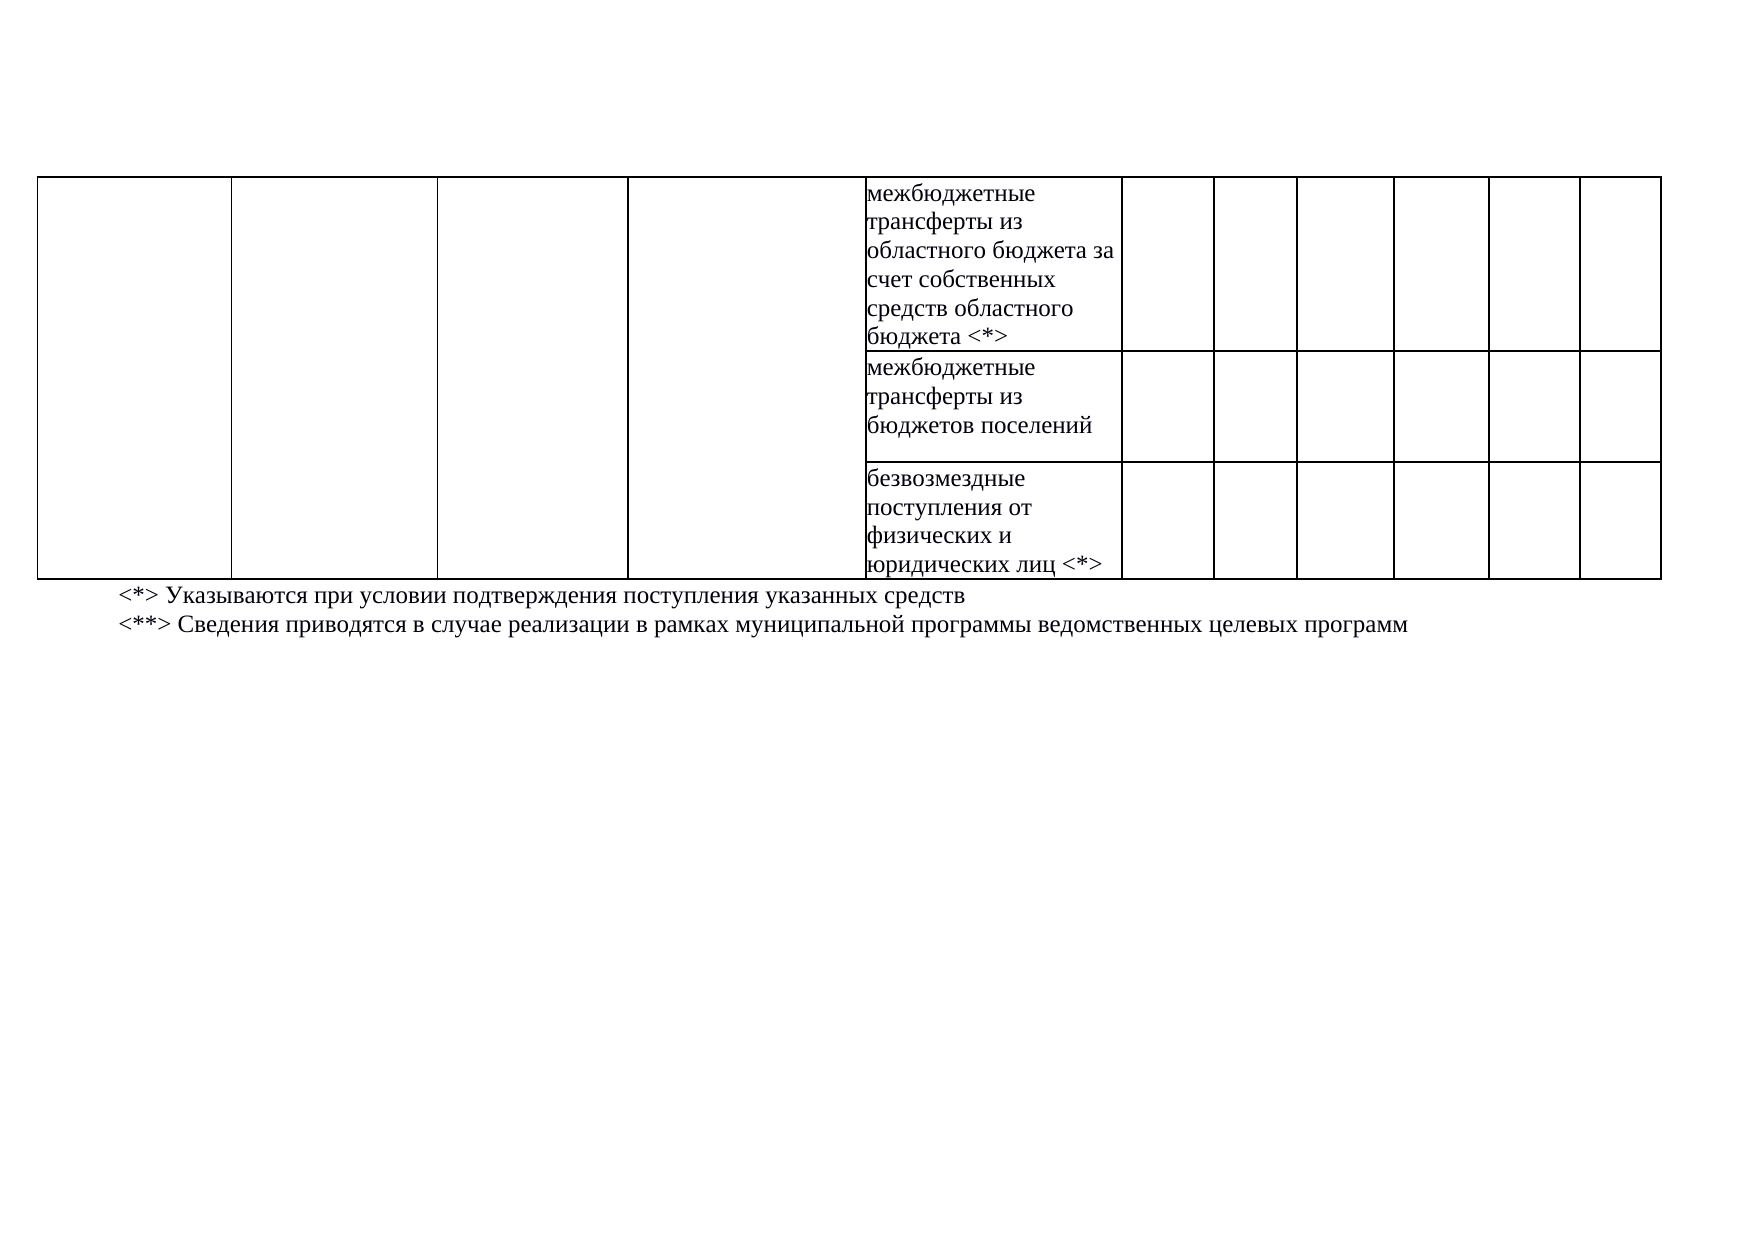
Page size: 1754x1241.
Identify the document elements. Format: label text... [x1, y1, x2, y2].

table_cell [1215, 463, 1296, 578]
table_cell [1123, 463, 1213, 578]
table_cell [1298, 463, 1393, 578]
table_cell [1581, 352, 1660, 461]
table_cell [1215, 178, 1296, 350]
table_cell [1581, 463, 1660, 578]
table_cell [1298, 178, 1393, 350]
table_cell [1490, 352, 1579, 461]
text <*> Указываются при условии подтверждения поступления указанных средств [118, 580, 1636, 609]
table_cell [1490, 178, 1579, 350]
table_cell [1581, 178, 1660, 350]
table_cell [1298, 352, 1393, 461]
table_cell [1123, 178, 1213, 350]
table_cell [1395, 352, 1488, 461]
table_cell [1123, 352, 1213, 461]
table_cell [1490, 463, 1579, 578]
table_cell [1395, 463, 1488, 578]
table_cell межбюджетные трансферты из бюджетов поселений [867, 352, 1121, 461]
table_cell [1395, 178, 1488, 350]
text <**> Сведения приводятся в случае реализации в рамках муниципальной программы ведомственных целевых программ [118, 609, 1636, 637]
table_cell межбюджетные трансферты из областного бюджета за счет собственных средств областного бюджета <*> [867, 178, 1121, 350]
table_cell безвозмездные поступления от физических и юридических лиц <*> [867, 463, 1121, 578]
table_cell [1215, 352, 1296, 461]
